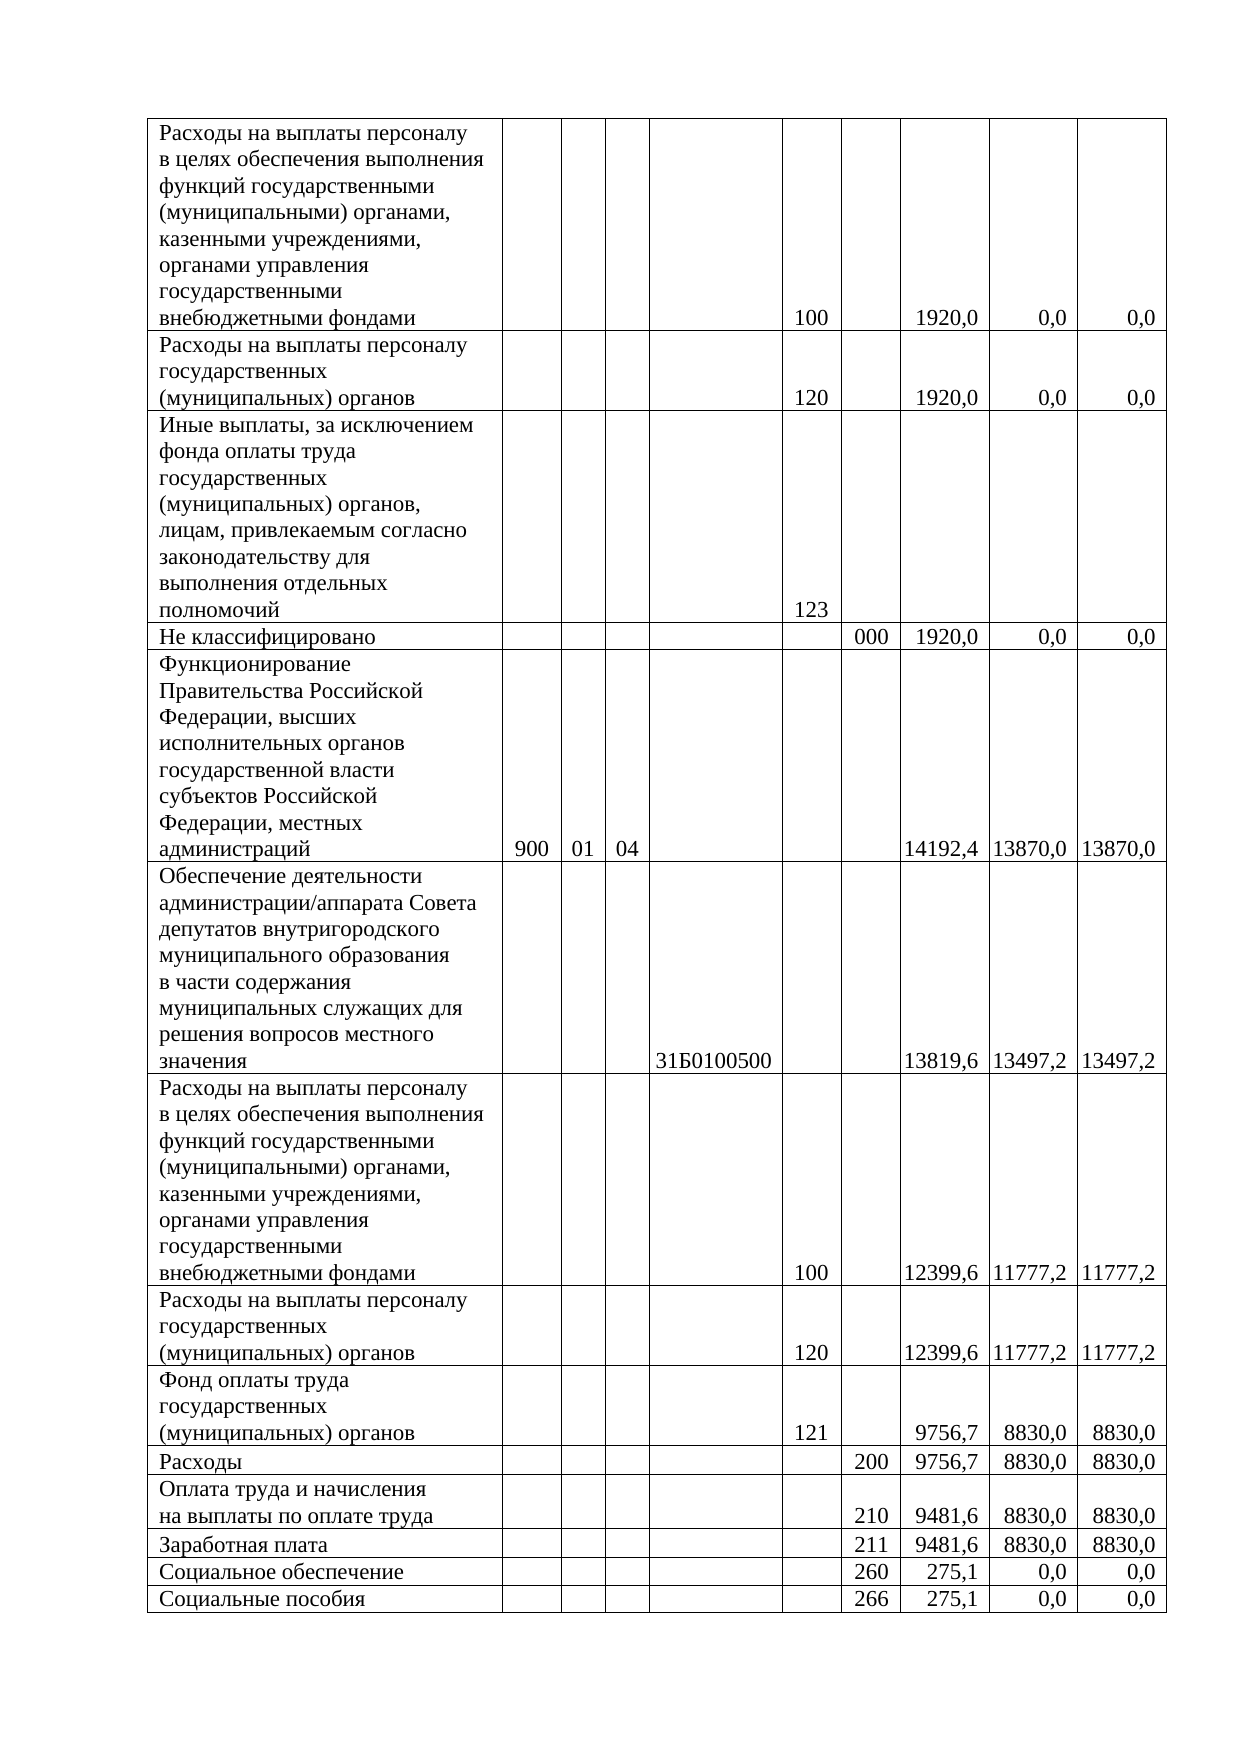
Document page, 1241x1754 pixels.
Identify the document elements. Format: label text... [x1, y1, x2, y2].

table_cell [503, 1074, 561, 1285]
table_cell [606, 119, 649, 330]
table_cell 121 [783, 1366, 841, 1445]
table_cell [842, 1074, 900, 1285]
table_cell [503, 623, 561, 649]
table_cell [842, 1286, 900, 1365]
table_cell [606, 1286, 649, 1365]
table_cell [650, 411, 782, 622]
table_cell [562, 1366, 605, 1445]
table_cell 13870,0 [990, 650, 1077, 861]
table_cell [650, 1558, 782, 1584]
table_cell [650, 1286, 782, 1365]
table_cell [783, 1586, 841, 1612]
table_cell [783, 650, 841, 861]
table_cell Социальное обеспечение [148, 1558, 502, 1584]
table_cell Расходы [148, 1446, 502, 1474]
table_cell [783, 1558, 841, 1584]
table_cell 14192,4 [901, 650, 989, 861]
table_cell 123 [783, 411, 841, 622]
table_cell Функционирование Правительства Российской Федерации, высших исполнительных органов государственной власти субъектов Российской Федерации, местных администраций [148, 650, 502, 861]
table_cell 8830,0 [990, 1529, 1077, 1557]
table_cell [842, 650, 900, 861]
table_cell [606, 623, 649, 649]
table_cell 100 [783, 119, 841, 330]
table_cell [503, 1586, 561, 1612]
table_cell [606, 1586, 649, 1612]
table_cell Расходы на выплаты персоналу государственных (муниципальных) органов [148, 331, 502, 410]
table_cell [783, 1446, 841, 1474]
table_cell 8830,0 [990, 1366, 1077, 1445]
table_cell 9756,7 [901, 1366, 989, 1445]
table_cell [842, 411, 900, 622]
table_cell [842, 331, 900, 410]
table_cell [562, 1558, 605, 1584]
table_cell [503, 1446, 561, 1474]
table_cell [503, 1558, 561, 1584]
table_cell [650, 1529, 782, 1557]
table_cell 0,0 [990, 1558, 1077, 1584]
table_cell [503, 119, 561, 330]
table_cell [606, 331, 649, 410]
table_cell [783, 1529, 841, 1557]
table_cell [650, 1446, 782, 1474]
table_cell 8830,0 [1078, 1475, 1166, 1528]
table_cell [562, 1286, 605, 1365]
table_cell [562, 1446, 605, 1474]
table_cell [650, 650, 782, 861]
table_cell [503, 1366, 561, 1445]
table_cell [606, 1529, 649, 1557]
table_cell 0,0 [990, 623, 1077, 649]
table_cell [562, 1529, 605, 1557]
table_cell [503, 1529, 561, 1557]
table_cell 1920,0 [901, 331, 989, 410]
table_cell 8830,0 [1078, 1366, 1166, 1445]
table_cell [650, 1586, 782, 1612]
table_cell [562, 1586, 605, 1612]
table_cell [562, 623, 605, 649]
table_cell Заработная плата [148, 1529, 502, 1557]
table_cell 13819,6 [901, 862, 989, 1073]
table_cell [606, 1446, 649, 1474]
table_cell [606, 862, 649, 1073]
table_cell 01 [562, 650, 605, 861]
table_cell 0,0 [1078, 331, 1166, 410]
table_cell [606, 1366, 649, 1445]
table_cell [650, 119, 782, 330]
table_cell 211 [842, 1529, 900, 1557]
table_cell [562, 119, 605, 330]
table_cell 1920,0 [901, 623, 989, 649]
table_cell 266 [842, 1586, 900, 1612]
table_cell [650, 623, 782, 649]
table_cell Расходы на выплаты персоналу в целях обеспечения выполнения функций государственными (муниципальными) органами, казенными учреждениями, органами управления государственными внебюджетными фондами [148, 119, 502, 330]
table_cell 200 [842, 1446, 900, 1474]
table_cell [650, 331, 782, 410]
table_cell Расходы на выплаты персоналу в целях обеспечения выполнения функций государственными (муниципальными) органами, казенными учреждениями, органами управления государственными внебюджетными фондами [148, 1074, 502, 1285]
table_cell 0,0 [1078, 1586, 1166, 1612]
table_cell 31Б0100500 [650, 862, 782, 1073]
table_cell [901, 411, 989, 622]
table_cell 11777,2 [990, 1286, 1077, 1365]
table_cell 1920,0 [901, 119, 989, 330]
table_cell Оплата труда и начисления на выплаты по оплате труда [148, 1475, 502, 1528]
table_cell Не классифицировано [148, 623, 502, 649]
table_cell [606, 411, 649, 622]
table_cell 0,0 [1078, 623, 1166, 649]
table_cell 000 [842, 623, 900, 649]
table_cell [990, 411, 1077, 622]
table_cell Обеспечение деятельности администрации/аппарата Совета депутатов внутригородского муниципального образования в части содержания муниципальных служащих для решения вопросов местного значения [148, 862, 502, 1073]
table_cell [606, 1558, 649, 1584]
table_cell 900 [503, 650, 561, 861]
table_cell [562, 1475, 605, 1528]
table_cell Фонд оплаты труда государственных (муниципальных) органов [148, 1366, 502, 1445]
table_cell 0,0 [990, 1586, 1077, 1612]
table_cell 9481,6 [901, 1475, 989, 1528]
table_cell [148, 1586, 502, 1612]
table_cell [606, 1475, 649, 1528]
table_cell 275,1 [901, 1586, 989, 1612]
table_cell 120 [783, 331, 841, 410]
table_cell 11777,2 [1078, 1286, 1166, 1365]
table_cell [842, 1366, 900, 1445]
table_cell 0,0 [990, 331, 1077, 410]
table_cell 120 [783, 1286, 841, 1365]
table_cell [650, 1074, 782, 1285]
table_cell 0,0 [1078, 119, 1166, 330]
table_cell 9756,7 [901, 1446, 989, 1474]
table_cell [562, 1074, 605, 1285]
table_cell [503, 862, 561, 1073]
table_cell 12399,6 [901, 1286, 989, 1365]
table_cell 8830,0 [990, 1475, 1077, 1528]
table_cell [783, 623, 841, 649]
table_cell 260 [842, 1558, 900, 1584]
table_cell [503, 1286, 561, 1365]
table_cell 8830,0 [990, 1446, 1077, 1474]
table_cell Расходы на выплаты персоналу государственных (муниципальных) органов [148, 1286, 502, 1365]
table_cell 13870,0 [1078, 650, 1166, 861]
table_cell [503, 331, 561, 410]
table_cell [562, 862, 605, 1073]
table_cell 275,1 [901, 1558, 989, 1584]
table_cell 8830,0 [1078, 1529, 1166, 1557]
table_cell [1078, 411, 1166, 622]
table_cell 13497,2 [1078, 862, 1166, 1073]
table_cell 0,0 [990, 119, 1077, 330]
table_cell [650, 1475, 782, 1528]
table_cell 9481,6 [901, 1529, 989, 1557]
table_cell [783, 862, 841, 1073]
table_cell 0,0 [1078, 1558, 1166, 1584]
table_cell [503, 1475, 561, 1528]
table_cell [562, 411, 605, 622]
table_cell [842, 119, 900, 330]
table_cell 210 [842, 1475, 900, 1528]
table_cell 11777,2 [1078, 1074, 1166, 1285]
table_cell [562, 331, 605, 410]
table_cell 8830,0 [1078, 1446, 1166, 1474]
table_cell [783, 1475, 841, 1528]
table_cell 11777,2 [990, 1074, 1077, 1285]
table_cell 100 [783, 1074, 841, 1285]
table_cell 12399,6 [901, 1074, 989, 1285]
table_cell 04 [606, 650, 649, 861]
table_cell 13497,2 [990, 862, 1077, 1073]
table_cell [650, 1366, 782, 1445]
table_cell [503, 411, 561, 622]
table_cell [606, 1074, 649, 1285]
table_cell [842, 862, 900, 1073]
